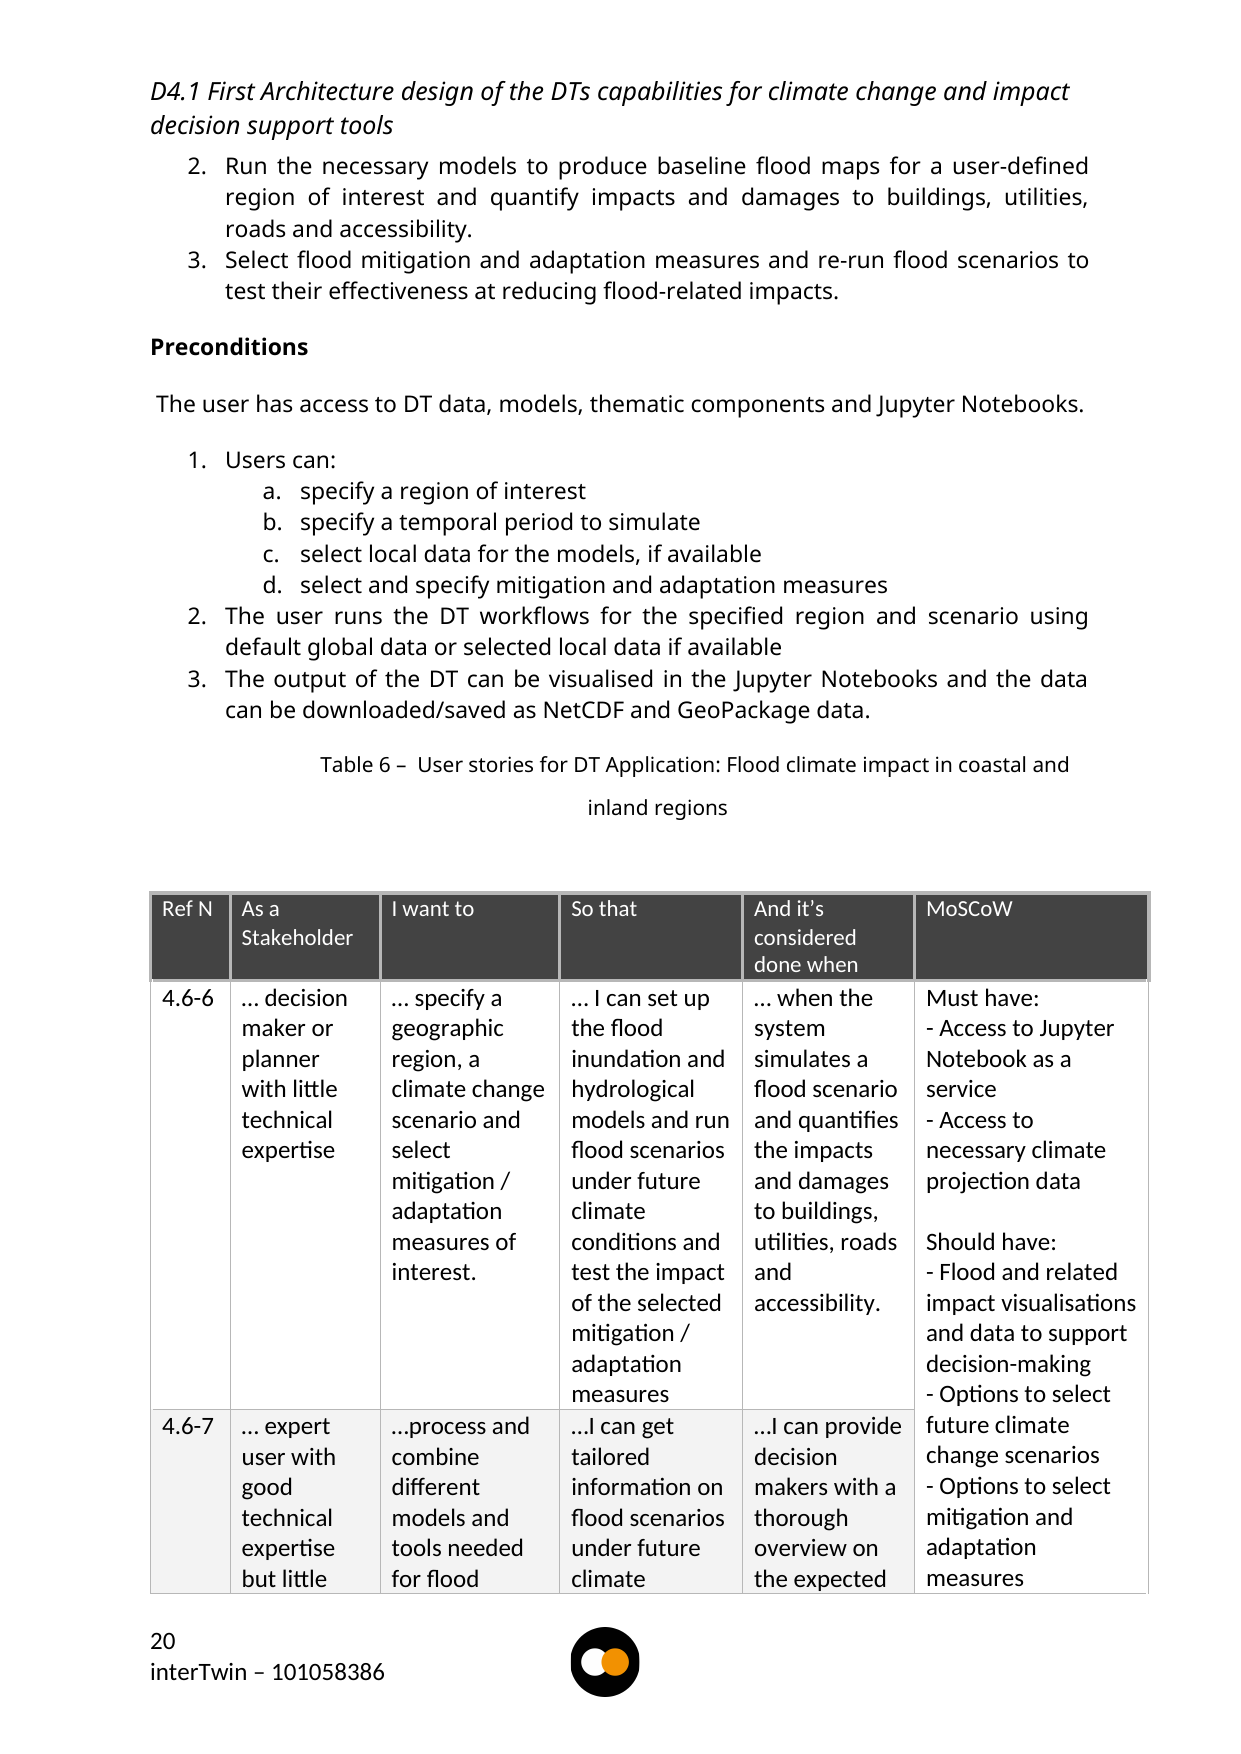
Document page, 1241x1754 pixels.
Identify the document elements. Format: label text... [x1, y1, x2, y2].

table_header Ref N [152, 895, 229, 979]
list select and specify mitigation and adaptation measures [262, 569, 1090, 600]
table_header MoSCoW [916, 895, 1147, 979]
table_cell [231, 1410, 380, 1593]
table_cell … when the system simulates a flood scenario and quantifies the impacts and damages to buildings, utilities, roads and accessibility. [743, 982, 914, 1409]
list specify a temporal period to simulate [262, 506, 1090, 537]
text Preconditions [150, 331, 1090, 362]
list Users can: [187, 444, 1090, 475]
table_header So that [561, 895, 741, 979]
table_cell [560, 1410, 742, 1593]
text Table 6 – User stories for DT Application: Flood climate impact in coastal and inland regions [225, 750, 1090, 821]
table_cell Must have: - Access to Jupyter Notebook as a service - Access to necessary climate projection data Should have: - Flood and related impact visualisations and data to support decision-making - Options to select future climate change scenarios - Options to select mitigation and adaptation measures Could have: - Option to upload local data - Interactive Solara-based front-end Won’t have: - An extensive list of adaptation and mitigation measures - An operational system, this is a demonstrator only [915, 979, 1148, 1593]
table_cell 4.6-6 [151, 979, 230, 1409]
picture [570, 1627, 640, 1697]
table_header As a Stakeholder [232, 895, 379, 979]
table_cell 4.6-7 [151, 1409, 230, 1593]
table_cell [743, 1410, 914, 1593]
list select local data for the models, if available [262, 537, 1090, 569]
list Run the necessary models to produce baseline flood maps for a user-defined region of interest and quantify impacts and damages to buildings, utilities, roads and accessibility. [187, 150, 1090, 244]
list specify a region of interest [262, 475, 1090, 506]
table_cell … specify a geographic region, a climate change scenario and select mitigation / adaptation measures of interest. [381, 982, 559, 1409]
list The output of the DT can be visualised in the Jupyter Notebooks and the data can be downloaded/saved as NetCDF and GeoPackage data. [187, 662, 1090, 725]
text The user has access to DT data, models, thematic components and Jupyter Notebooks. [150, 387, 1090, 419]
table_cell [381, 1410, 559, 1593]
table_cell … decision maker or planner with little technical expertise [231, 982, 380, 1409]
list Select flood mitigation and adaptation measures and re-run flood scenarios to test their effectiveness at reducing flood-related impacts. [187, 244, 1090, 306]
table_header I want to [382, 895, 558, 979]
table_header And it’s considered done when [744, 895, 913, 979]
table_cell … I can set up the flood inundation and hydrological models and run flood scenarios under future climate conditions and test the impact of the selected mitigation / adaptation measures [560, 982, 742, 1409]
list The user runs the DT workflows for the specified region and scenario using default global data or selected local data if available [187, 600, 1090, 662]
